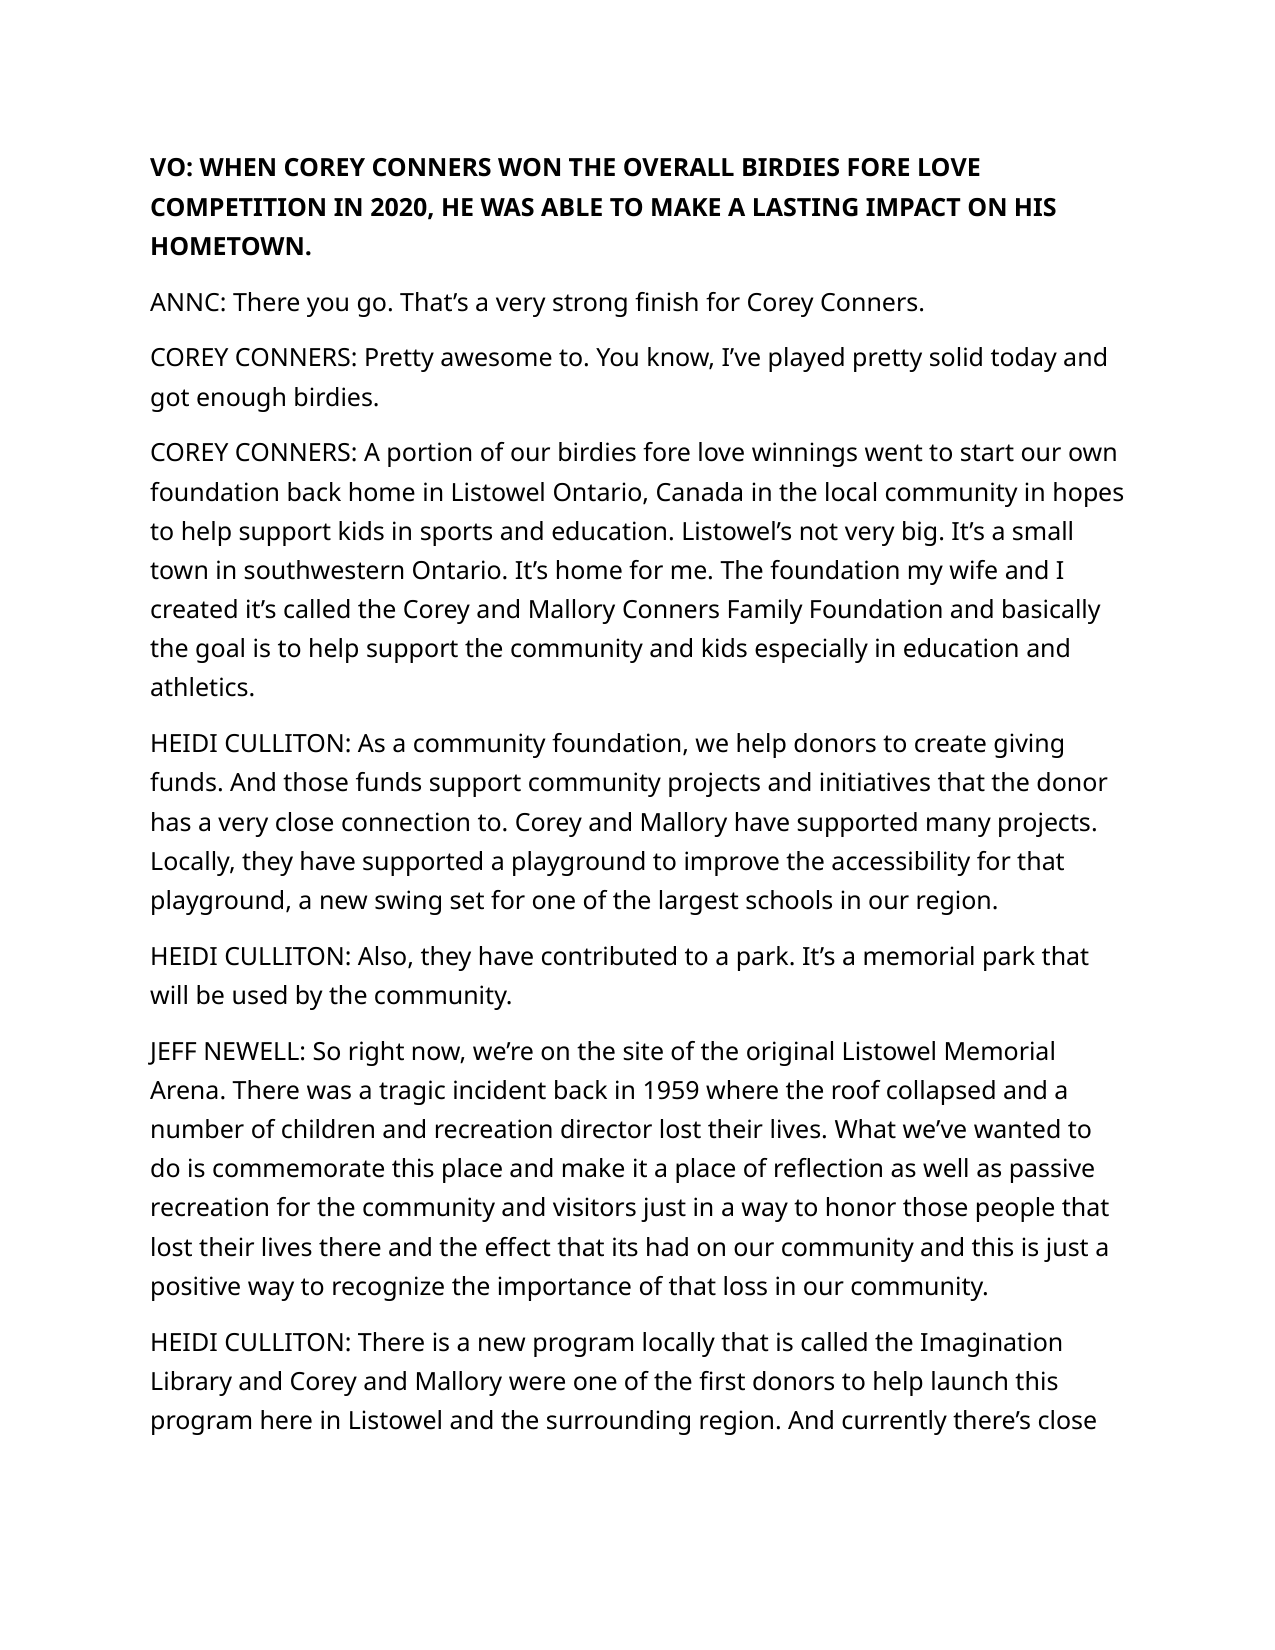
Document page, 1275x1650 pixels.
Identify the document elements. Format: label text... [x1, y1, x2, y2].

text VO: WHEN COREY CONNERS WON THE OVERALL BIRDIES FORE LOVE COMPETITION IN 2020, HE WAS ABLE TO MAKE A LASTING IMPACT ON HIS HOMETOWN. [150, 150, 1125, 262]
text ANNC: There you go. That’s a very strong finish for Corey Conners. [150, 284, 1125, 318]
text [150, 1324, 1125, 1437]
text HEIDI CULLITON: Also, they have contributed to a park. It’s a memorial park that will be used by the community. [150, 938, 1125, 1012]
text COREY CONNERS: A portion of our birdies fore love winnings went to start our own foundation back home in Listowel Ontario, Canada in the local community in hopes to help support kids in sports and education. Listowel’s not very big. It’s a small town in southwestern Ontario. It’s home for me. The foundation my wife and I created it’s called the Corey and Mallory Conners Family Foundation and basically the goal is to help support the community and kids especially in education and athletics. [150, 435, 1125, 704]
text COREY CONNERS: Pretty awesome to. You know, I’ve played pretty solid today and got enough birdies. [150, 340, 1125, 413]
text HEIDI CULLITON: As a community foundation, we help donors to create giving funds. And those funds support community projects and initiatives that the donor has a very close connection to. Corey and Mallory have supported many projects. Locally, they have supported a playground to improve the accessibility for that playground, a new swing set for one of the largest schools in our region. [150, 726, 1125, 917]
text JEFF NEWELL: So right now, we’re on the site of the original Listowel Memorial Arena. There was a tragic incident back in 1959 where the roof collapsed and a number of children and recreation director lost their lives. What we’ve wanted to do is commemorate this place and make it a place of reflection as well as passive recreation for the community and visitors just in a way to honor those people that lost their lives there and the effect that its had on our community and this is just a positive way to recognize the importance of that loss in our community. [150, 1033, 1125, 1302]
